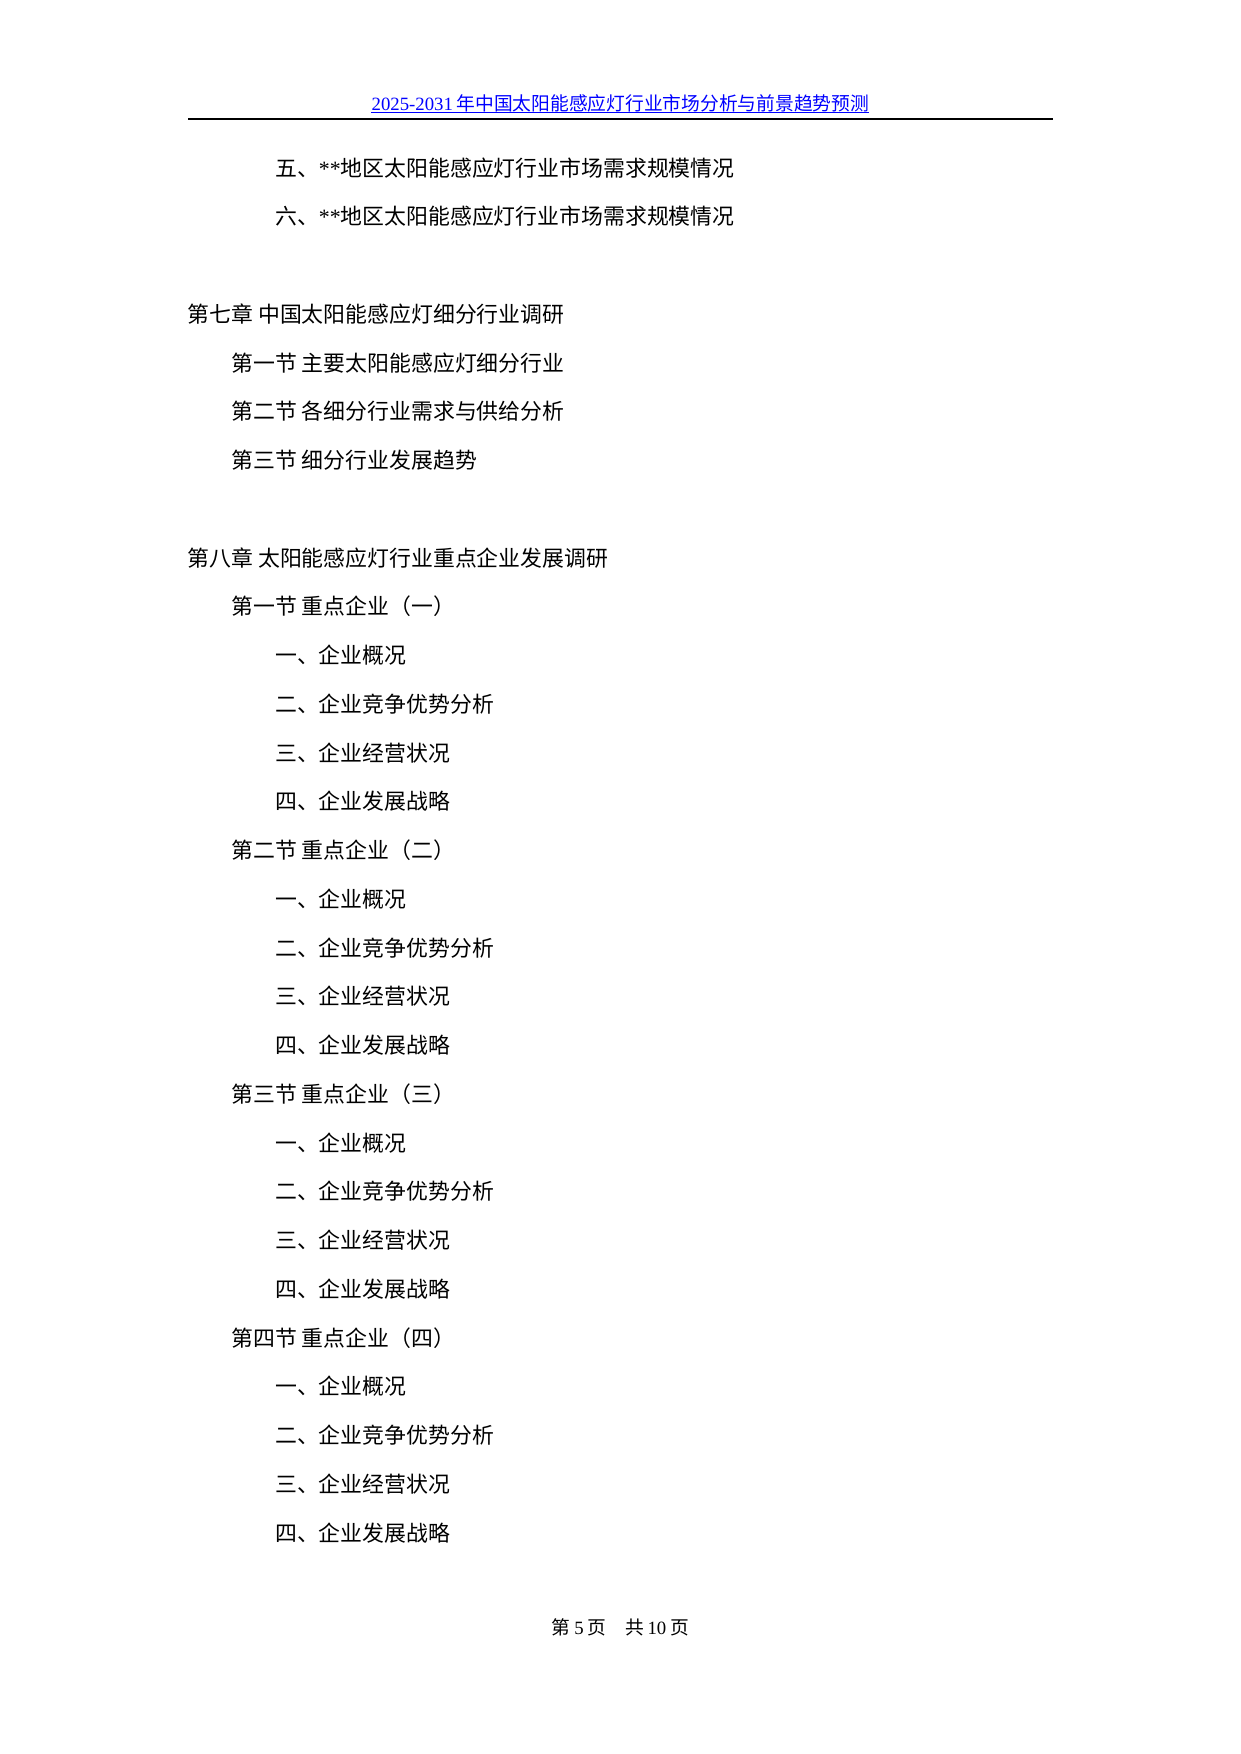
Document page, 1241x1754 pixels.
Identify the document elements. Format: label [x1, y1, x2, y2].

text [187, 150, 1053, 1548]
